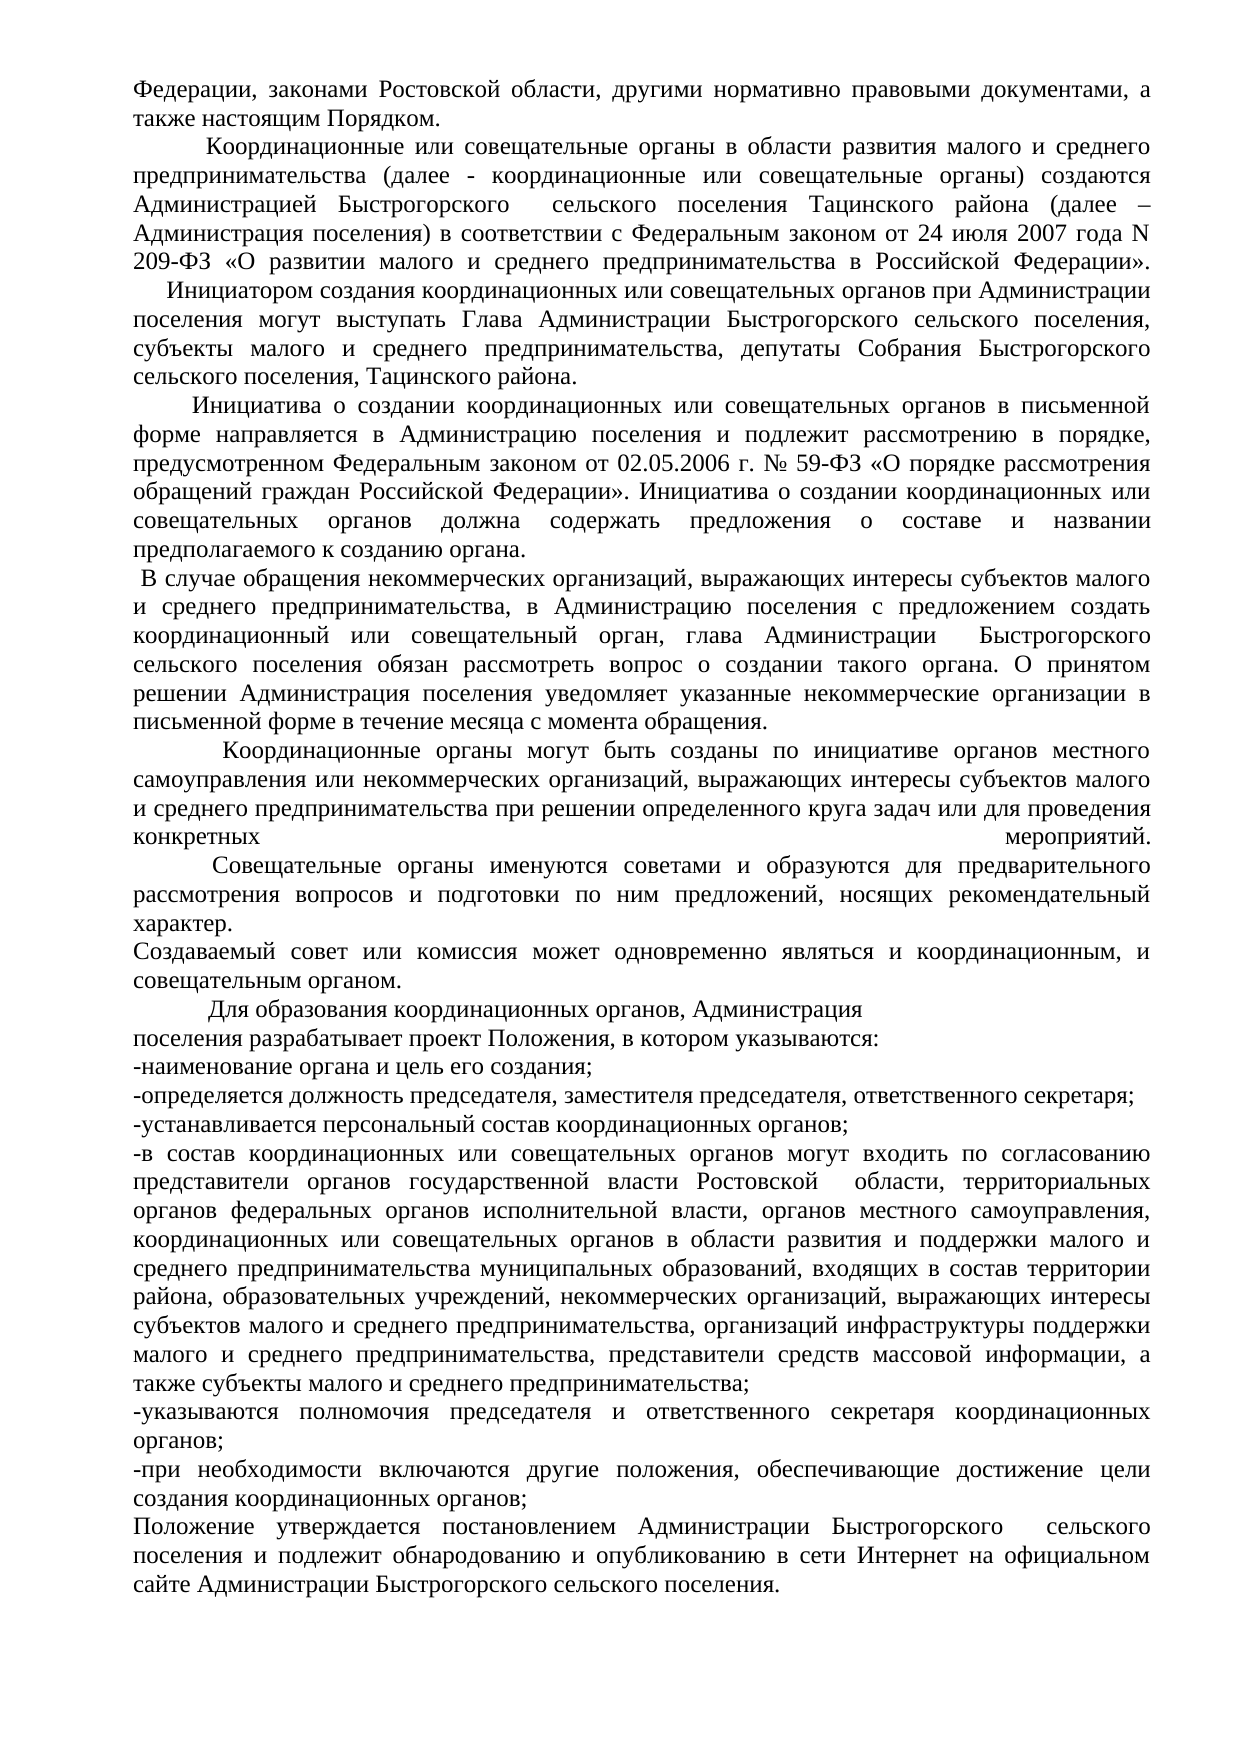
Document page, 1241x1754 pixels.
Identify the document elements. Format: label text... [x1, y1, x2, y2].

text Инициатива о создании координационных или совещательных органов в письменной форме направляется в Администрацию поселения и подлежит рассмотрению в порядке, предусмотренном Федеральным законом от 02.05.2006 г. № 59-ФЗ «О порядке рассмотрения обращений граждан Российской Федерации». Инициатива о создании координационных или совещательных органов должна содержать предложения о составе и названии предполагаемого к созданию органа. [133, 390, 1152, 563]
text -определяется должность председателя, заместителя председателя, ответственного секретаря; [133, 1080, 1152, 1109]
text Для образования координационных органов, Администрация [133, 994, 1152, 1023]
text Координационные органы могут быть созданы по инициативе органов местного самоуправления или некоммерческих организаций, выражающих интересы субъектов малого и среднего предпринимательства при решении определенного круга задач или для проведения конкретных мероприятий. Совещательные органы именуются советами и образуются для предварительного рассмотрения вопросов и подготовки по ним предложений, носящих рекомендательный характер. Создаваемый совет или комиссия может одновременно являться и координационным, и совещательным органом. [133, 735, 1152, 994]
text Координационные или совещательные органы в области развития малого и среднего предпринимательства (далее - координационные или совещательные органы) создаются Администрацией Быстрогорского сельского поселения Тацинского района (далее – Администрация поселения) в соответствии с Федеральным законом от 24 июля 2007 года N 209-ФЗ «О развитии малого и среднего предпринимательства в Российской Федерации». Инициатором создания координационных или совещательных органов при Администрации поселения могут выступать Глава Администрации Быстрогорского сельского поселения, субъекты малого и среднего предпринимательства, депутаты Собрания Быстрогорского сельского поселения, Тацинского района. [133, 131, 1152, 390]
text поселения разрабатывает проект Положения, в котором указываются: [133, 1023, 1152, 1051]
text В случае обращения некоммерческих организаций, выражающих интересы субъектов малого и среднего предпринимательства, в Администрацию поселения с предложением создать координационный или совещательный орган, глава Администрации Быстрогорского сельского поселения обязан рассмотреть вопрос о создании такого органа. О принятом решении Администрация поселения уведомляет указанные некоммерческие организации в письменной форме в течение месяца с момента обращения. [133, 563, 1152, 735]
text -указываются полномочия председателя и ответственного секретаря координационных органов; [133, 1396, 1152, 1454]
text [133, 74, 1152, 131]
text -в состав координационных или совещательных органов могут входить по согласованию представители органов государственной власти Ростовской области, территориальных органов федеральных органов исполнительной власти, органов местного самоуправления, координационных или совещательных органов в области развития и поддержки малого и среднего предпринимательства муниципальных образований, входящих в состав территории района, образовательных учреждений, некоммерческих организаций, выражающих интересы субъектов малого и среднего предпринимательства, организаций инфраструктуры поддержки малого и среднего предпринимательства, представители средств массовой информации, а также субъекты малого и среднего предпринимательства; [133, 1138, 1152, 1396]
text -при необходимости включаются другие положения, обеспечивающие достижение цели создания координационных органов; [133, 1454, 1152, 1511]
text -наименование органа и цель его создания; [133, 1051, 1152, 1080]
text -устанавливается персональный состав координационных органов; [133, 1109, 1152, 1138]
text Положение утверждается постановлением Администрации Быстрогорского сельского поселения и подлежит обнародованию и опубликованию в сети Интернет на официальном сайте Администрации Быстрогорского сельского поселения. [133, 1511, 1152, 1598]
